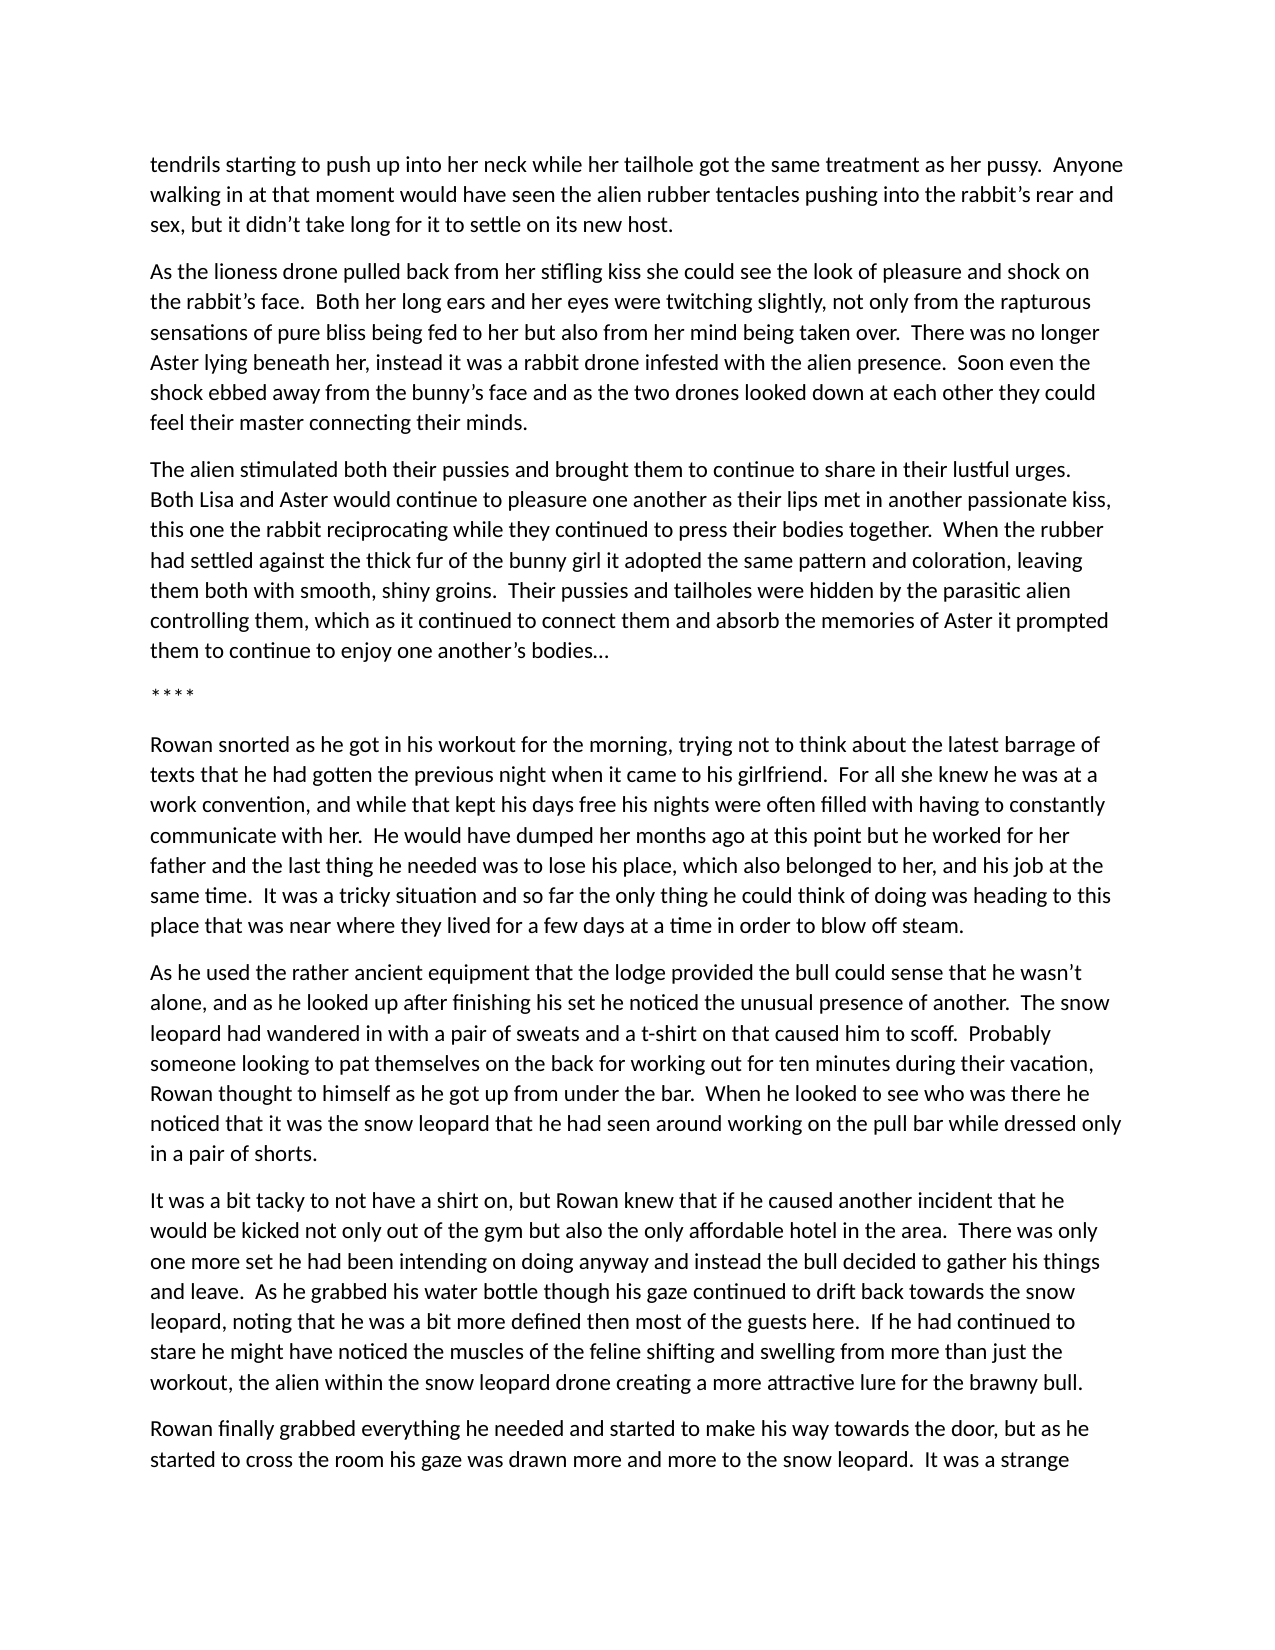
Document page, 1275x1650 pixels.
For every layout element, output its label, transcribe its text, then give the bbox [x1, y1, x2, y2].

text As the lioness drone pulled back from her stifling kiss she could see the look of pleasure and shock on the rabbit’s face. Both her long ears and her eyes were twitching slightly, not only from the rapturous sensations of pure bliss being fed to her but also from her mind being taken over. There was no longer Aster lying beneath her, instead it was a rabbit drone infested with the alien presence. Soon even the shock ebbed away from the bunny’s face and as the two drones looked down at each other they could feel their master connecting their minds. [150, 257, 1125, 436]
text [150, 1414, 1125, 1473]
text It was a bit tacky to not have a shirt on, but Rowan knew that if he caused another incident that he would be kicked not only out of the gym but also the only affordable hotel in the area. There was only one more set he had been intending on doing anyway and instead the bull decided to gather his things and leave. As he grabbed his water bottle though his gaze continued to drift back towards the snow leopard, noting that he was a bit more defined then most of the guests here. If he had continued to stare he might have noticed the muscles of the feline shifting and swelling from more than just the workout, the alien within the snow leopard drone creating a more attractive lure for the brawny bull. [150, 1186, 1125, 1396]
text Rowan snorted as he got in his workout for the morning, trying not to think about the latest barrage of texts that he had gotten the previous night when it came to his girlfriend. For all she knew he was at a work convention, and while that kept his days free his nights were often filled with having to constantly communicate with her. He would have dumped her months ago at this point but he worked for her father and the last thing he needed was to lose his place, which also belonged to her, and his job at the same time. It was a tricky situation and so far the only thing he could think of doing was heading to this place that was near where they lived for a few days at a time in order to blow off steam. [150, 730, 1125, 939]
text As he used the rather ancient equipment that the lodge provided the bull could sense that he wasn’t alone, and as he looked up after finishing his set he noticed the unusual presence of another. The snow leopard had wandered in with a pair of sweats and a t-shirt on that caused him to scoff. Probably someone looking to pat themselves on the back for working out for ten minutes during their vacation, Rowan thought to himself as he got up from under the bar. When he looked to see who was there he noticed that it was the snow leopard that he had seen around working on the pull bar while dressed only in a pair of shorts. [150, 958, 1125, 1168]
text **** [150, 683, 1125, 711]
text The alien stimulated both their pussies and brought them to continue to share in their lustful urges. Both Lisa and Aster would continue to pleasure one another as their lips met in another passionate kiss, this one the rabbit reciprocating while they continued to press their bodies together. When the rubber had settled against the thick fur of the bunny girl it adopted the same pattern and coloration, leaving them both with smooth, shiny groins. Their pussies and tailholes were hidden by the parasitic alien controlling them, which as it continued to connect them and absorb the memories of Aster it prompted them to continue to enjoy one another’s bodies… [150, 455, 1125, 664]
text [150, 150, 1125, 238]
